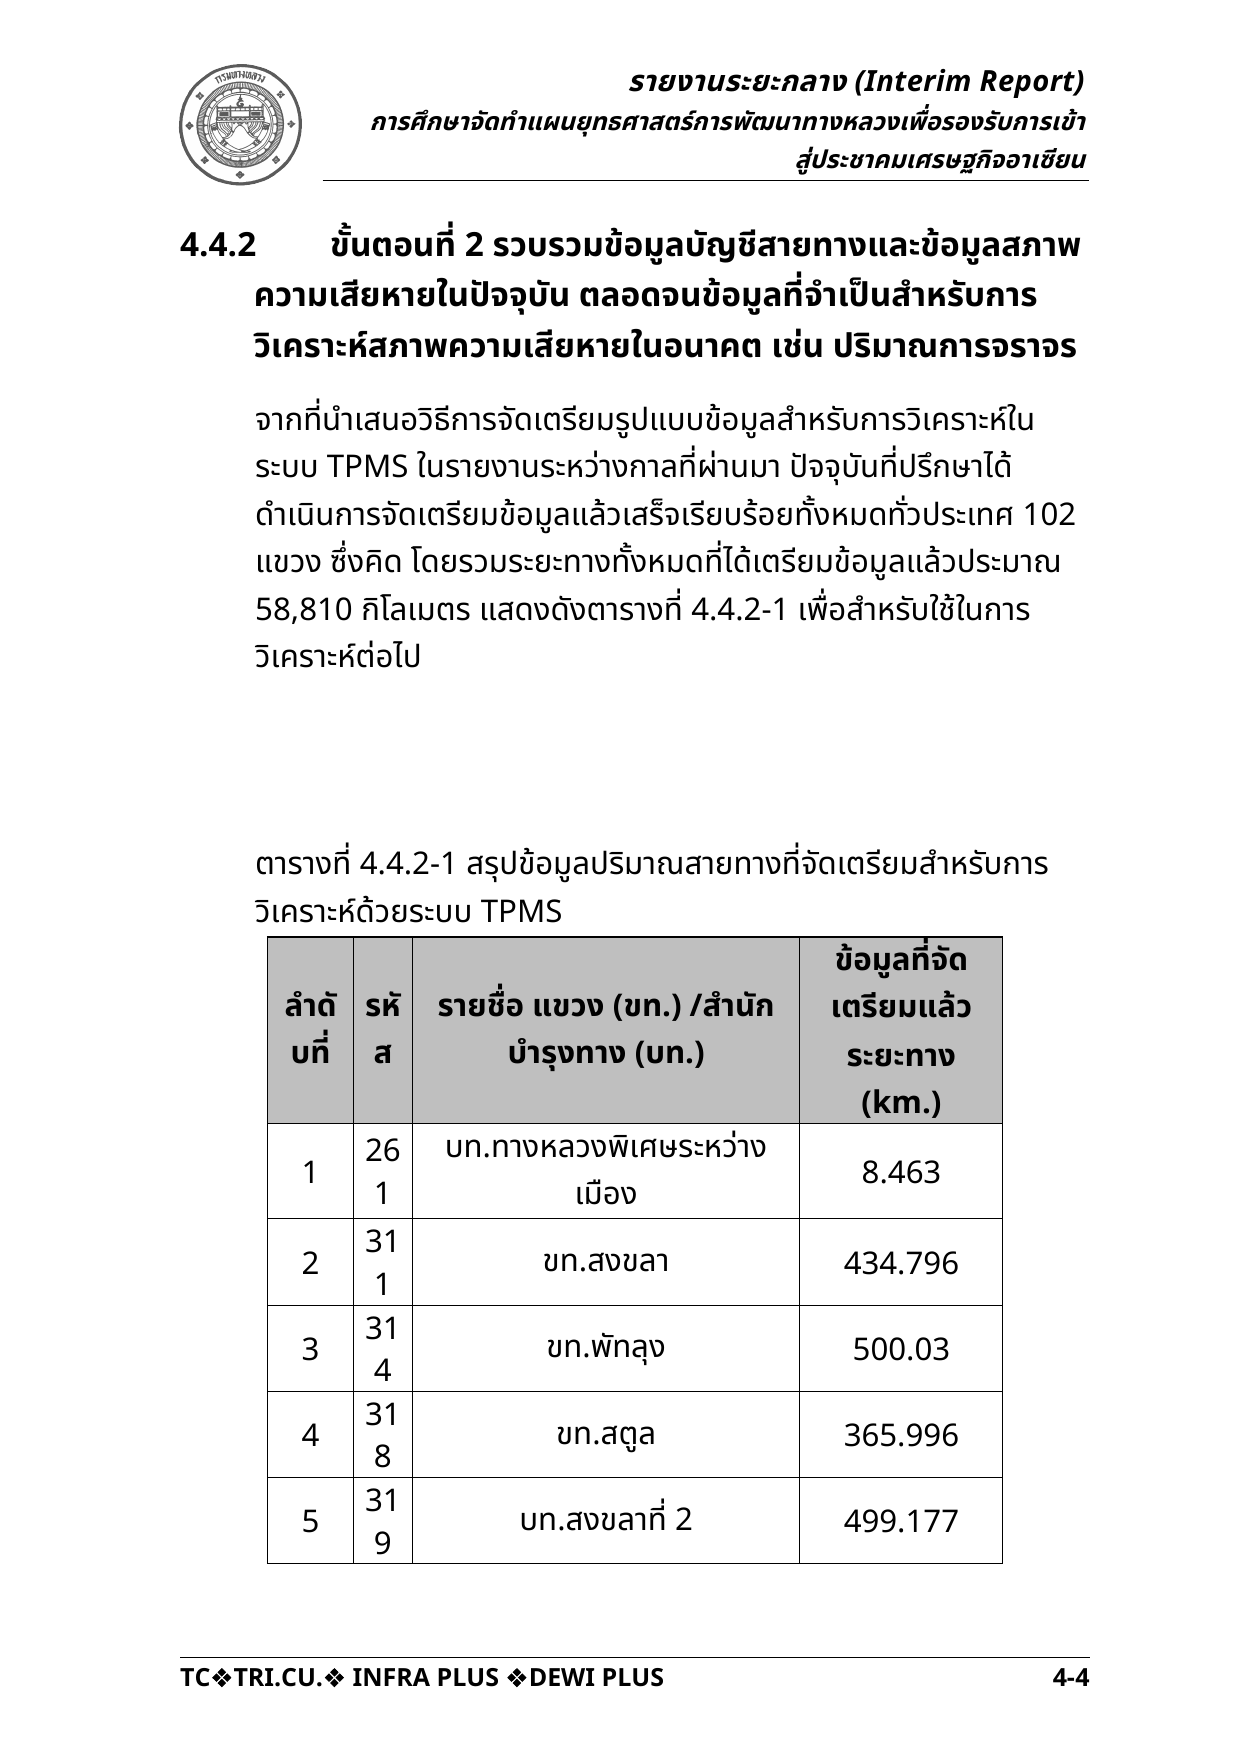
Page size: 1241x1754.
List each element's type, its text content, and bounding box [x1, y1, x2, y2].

table_cell บท.สงขลาที่ 2 [413, 1478, 799, 1563]
table_cell 5 [268, 1478, 353, 1563]
table_cell 3 [268, 1306, 353, 1391]
table_cell 500.03 [800, 1306, 1002, 1391]
list ขั้นตอนที่ 2 รวบรวมข้อมูลบัญชีสายทางและข้อมูลสภาพความเสียหายในปัจจุบัน ตลอดจนข้อมูลที่จำเป็นสำหรับการวิเคราะห์สภาพความเสียหายในอนาคต เช่น ปริมาณการจราจร [180, 221, 1090, 372]
table_cell 1 [268, 1124, 353, 1218]
table_cell 2 [268, 1219, 353, 1304]
table_cell 261 [354, 1124, 412, 1218]
table_header ลำดับที่ [268, 938, 353, 1123]
text จากที่นำเสนอวิธีการจัดเตรียมรูปแบบข้อมูลสำหรับการวิเคราะห์ในระบบ TPMS ในรายงานระหว่างกาลที่ผ่านมา ปัจจุบันที่ปรึกษาได้ดำเนินการจัดเตรียมข้อมูลแล้วเสร็จเรียบร้อยทั้งหมดทั่วประเทศ 102 แขวง ซึ่งคิด โดยรวมระยะทางทั้งหมดที่ได้เตรียมข้อมูลแล้วประมาณ 58,810 กิโลเมตร แสดงดังตารางที่ 4.4.2-1 เพื่อสำหรับใช้ในการวิเคราะห์ต่อไป [255, 397, 1090, 681]
table_header รหัส [354, 938, 412, 1123]
table_cell 311 [354, 1219, 412, 1304]
table_cell 319 [354, 1478, 412, 1563]
table_cell 365.996 [800, 1392, 1002, 1477]
table_cell ขท.สงขลา [413, 1219, 799, 1304]
table_cell บท.ทางหลวงพิเศษระหว่างเมือง [413, 1124, 799, 1218]
table_cell 4 [268, 1392, 353, 1477]
table_cell ระยะทาง (km.) [800, 1032, 1002, 1123]
text ตารางที่ 4.4.2-1 สรุปข้อมูลปริมาณสายทางที่จัดเตรียมสำหรับการวิเคราะห์ด้วยระบบ TPMS [255, 841, 1090, 936]
table_cell 499.177 [800, 1478, 1002, 1563]
table_cell 318 [354, 1392, 412, 1477]
table_cell 8.463 [800, 1124, 1002, 1218]
table_cell ขท.พัทลุง [413, 1306, 799, 1391]
table_header รายชื่อ แขวง (ขท.) /สำนักบำรุงทาง (บท.) [413, 938, 799, 1123]
table_cell ขท.สตูล [413, 1392, 799, 1477]
table_header ข้อมูลที่จัดเตรียมแล้ว [800, 938, 1002, 1032]
table_cell 314 [354, 1306, 412, 1391]
table_cell 434.796 [800, 1219, 1002, 1304]
